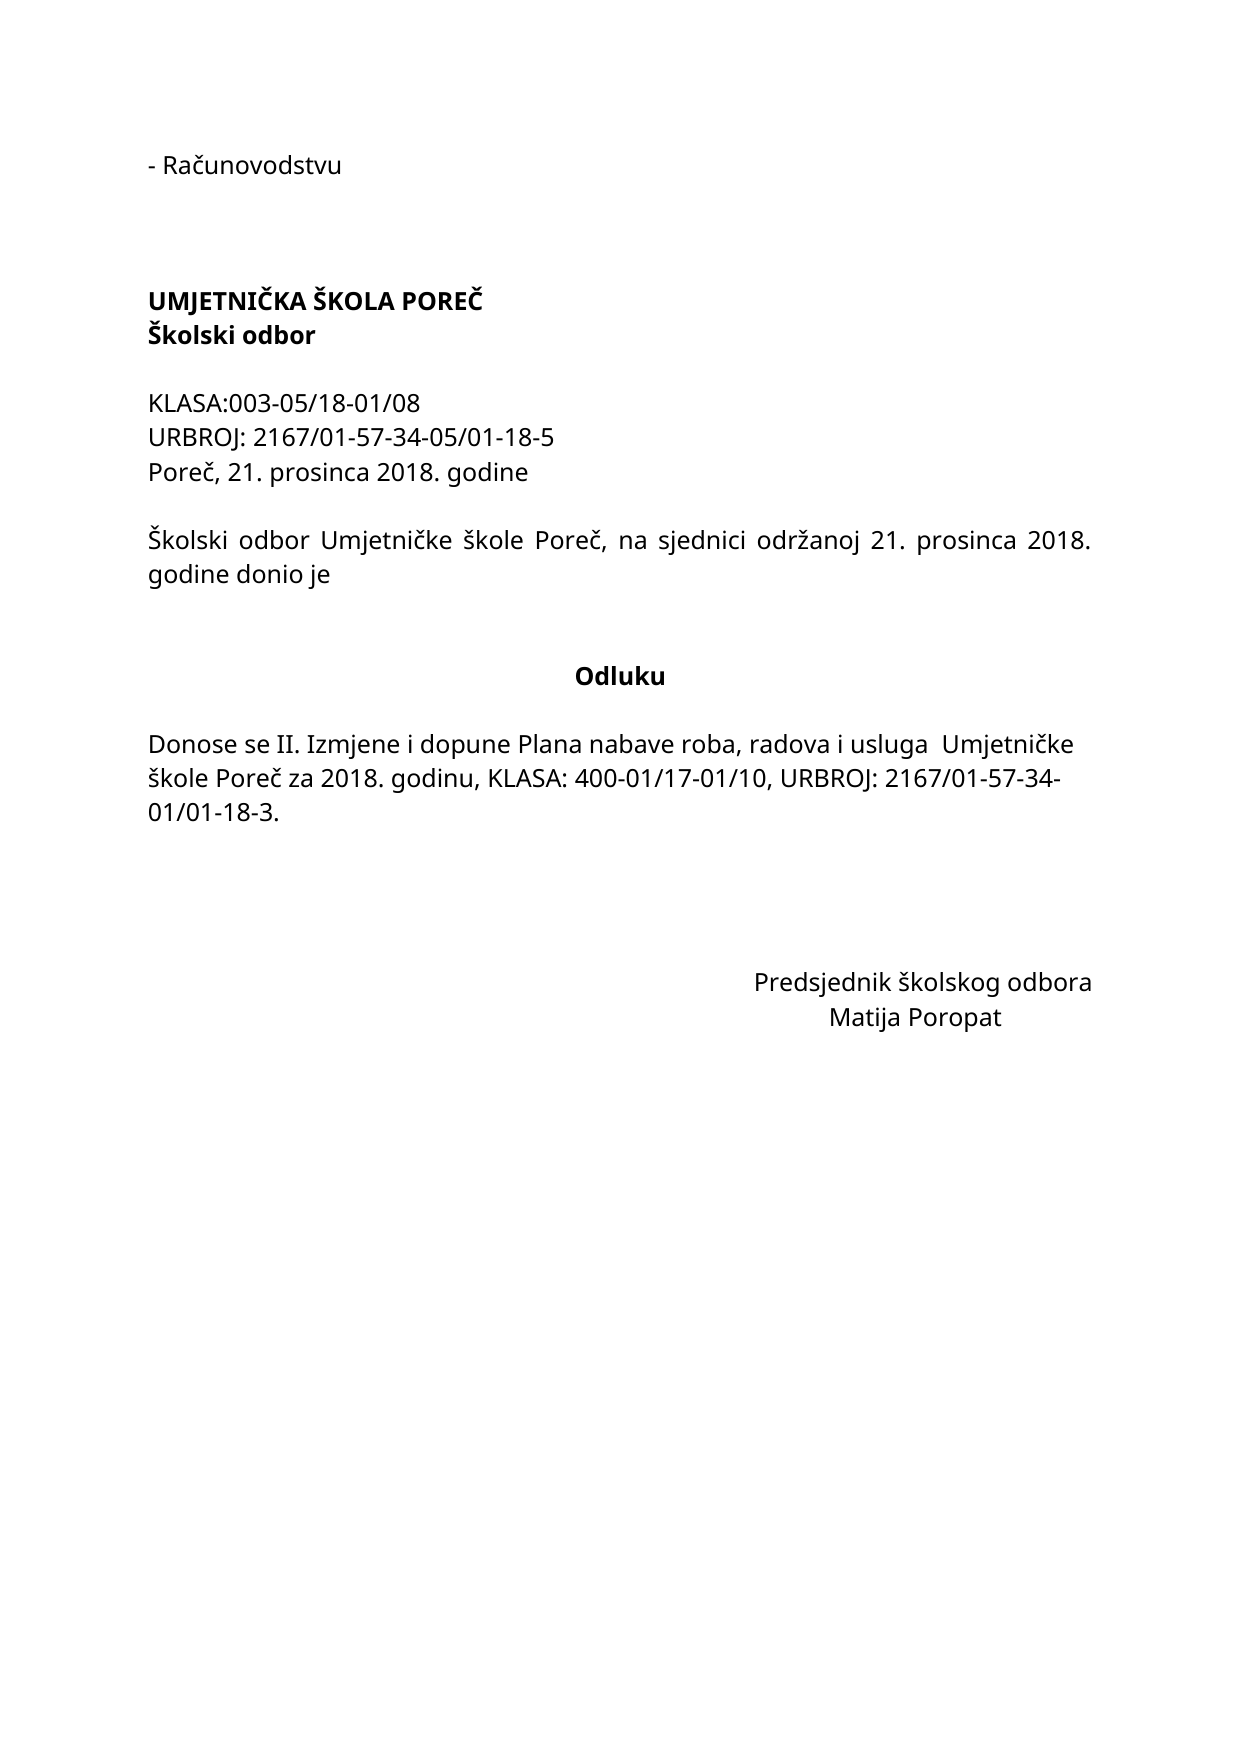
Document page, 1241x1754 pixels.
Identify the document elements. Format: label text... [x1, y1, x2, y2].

text URBROJ: 2167/01-57-34-05/01-18-5 [148, 420, 1093, 454]
text Školski odbor [148, 318, 1093, 352]
text Donose se II. Izmjene i dopune Plana nabave roba, radova i usluga Umjetničke škole Poreč za 2018. godinu, KLASA: 400-01/17-01/10, URBROJ: 2167/01-57-34-01/01-18-3. [148, 727, 1093, 829]
text - Računovodstvu [148, 148, 1093, 182]
text Predsjednik školskog odbora [148, 965, 1093, 999]
text UMJETNIČKA ŠKOLA POREČ [148, 284, 1093, 318]
text Školski odbor Umjetničke škole Poreč, na sjednici održanoj 21. prosinca 2018. godine donio je [148, 522, 1093, 590]
text Poreč, 21. prosinca 2018. godine [148, 454, 1093, 488]
text KLASA:003-05/18-01/08 [148, 386, 1093, 420]
text Odluku [148, 658, 1093, 693]
text Matija Poropat [664, 999, 1093, 1033]
